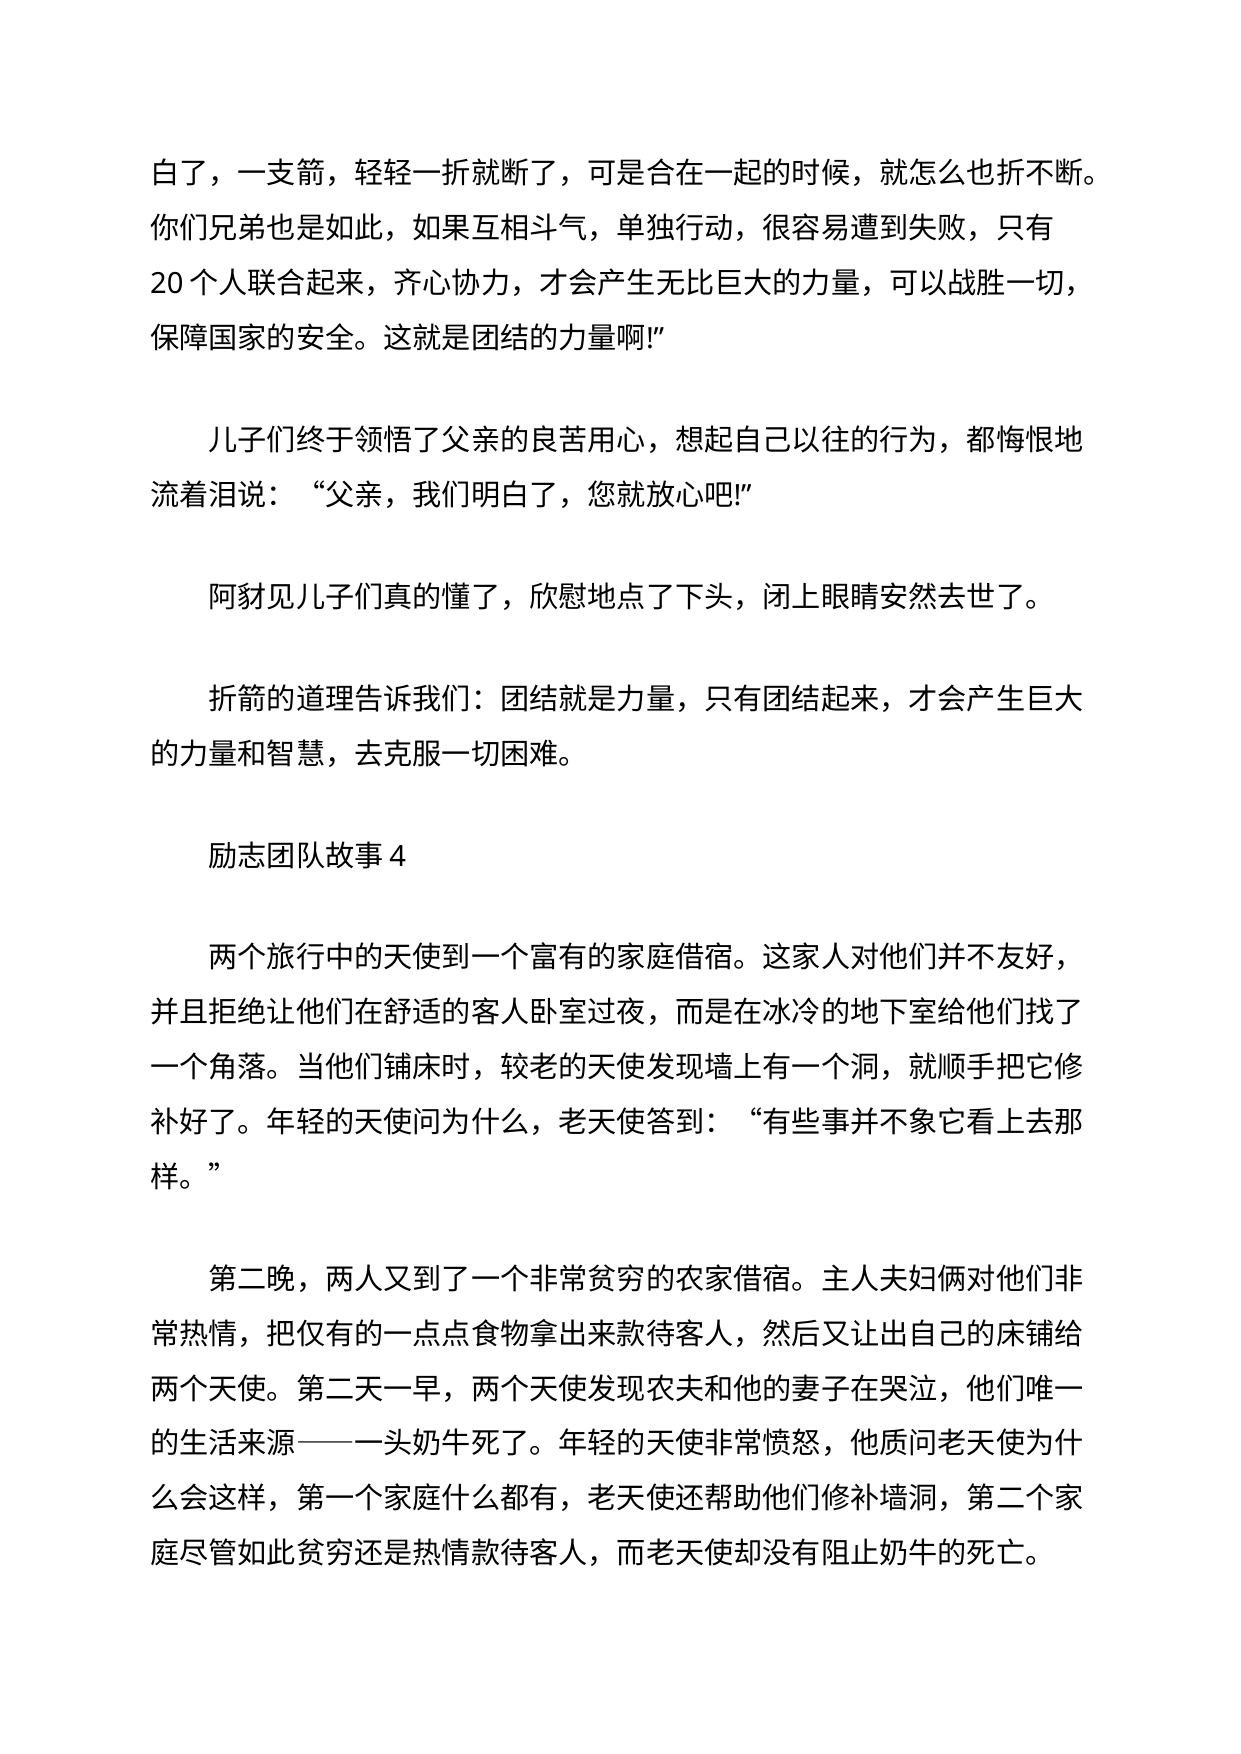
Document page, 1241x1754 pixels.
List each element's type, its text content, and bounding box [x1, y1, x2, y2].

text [150, 150, 1090, 357]
text 第二晚，两人又到了一个非常贫穷的农家借宿。主人夫妇俩对他们非常热情，把仅有的一点点食物拿出来款待客人，然后又让出自己的床铺给两个天使。第二天一早，两个天使发现农夫和他的妻子在哭泣，他们唯一的生活来源——一头奶牛死了。年轻的天使非常愤怒，他质问老天使为什么会这样，第一个家庭什么都有，老天使还帮助他们修补墙洞，第二个家庭尽管如此贫穷还是热情款待客人，而老天使却没有阻止奶牛的死亡。 [150, 1255, 1090, 1572]
text 折箭的道理告诉我们：团结就是力量，只有团结起来，才会产生巨大的力量和智慧，去克服一切困难。 [150, 675, 1090, 773]
text 儿子们终于领悟了父亲的良苦用心，想起自己以往的行为，都悔恨地流着泪说：“父亲，我们明白了，您就放心吧!” [150, 417, 1090, 514]
text 阿豺见儿子们真的懂了，欣慰地点了下头，闭上眼睛安然去世了。 [150, 574, 1090, 616]
text 励志团队故事4 [150, 832, 1090, 874]
text 两个旅行中的天使到一个富有的家庭借宿。这家人对他们并不友好，并且拒绝让他们在舒适的客人卧室过夜，而是在冰冷的地下室给他们找了一个角落。当他们铺床时，较老的天使发现墙上有一个洞，就顺手把它修补好了。年轻的天使问为什么，老天使答到：“有些事并不象它看上去那样。” [150, 934, 1090, 1196]
